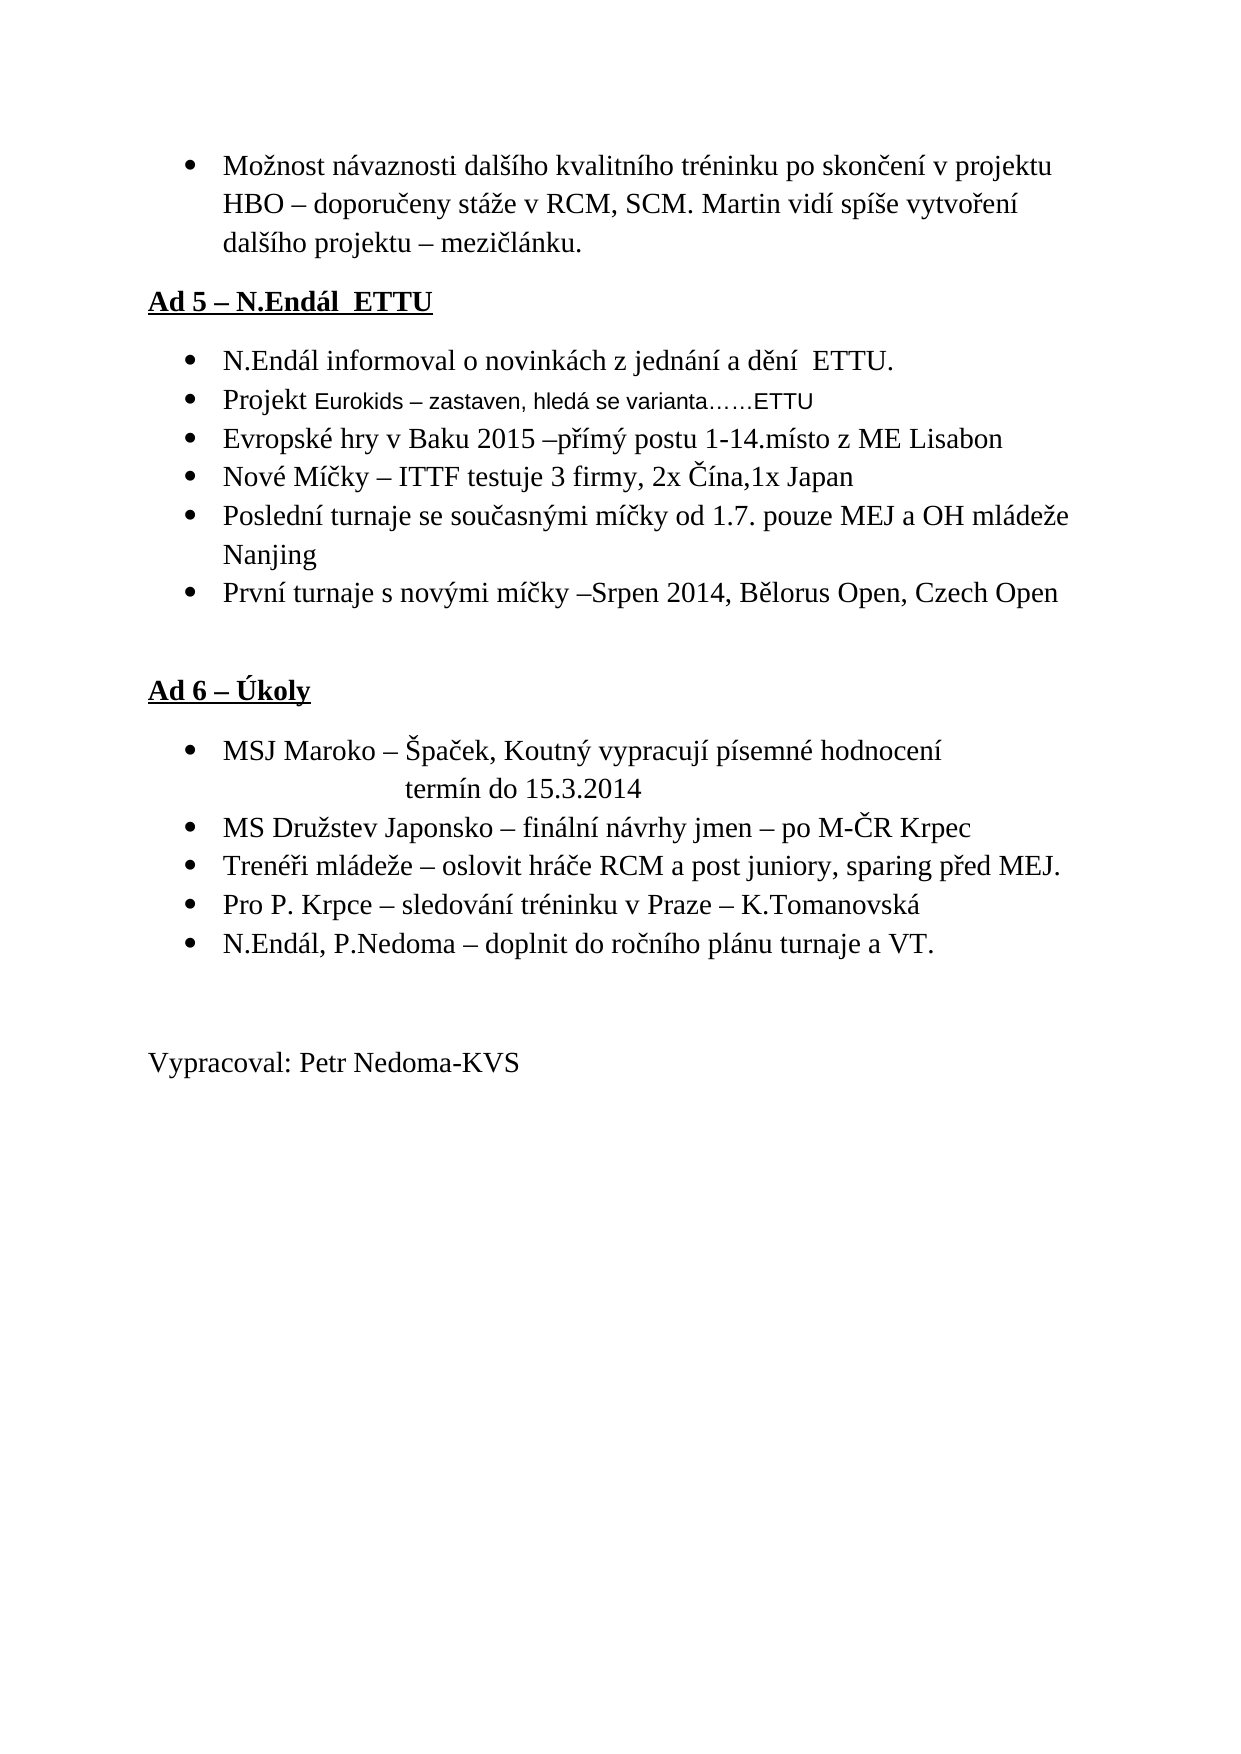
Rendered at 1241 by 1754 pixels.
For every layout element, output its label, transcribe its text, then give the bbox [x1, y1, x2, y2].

list termín do 15.3.2014 [223, 771, 1093, 805]
list Poslední turnaje se současnými míčky od 1.7. pouze MEJ a OH mládeže Nanjing [185, 498, 1093, 570]
list MS Družstev Japonsko – finální návrhy jmen – po M-ČR Krpec [185, 810, 1093, 843]
text Ad 5 – N.Endál ETTU [148, 284, 1093, 318]
list Nové Míčky – ITTF testuje 3 firmy, 2x Čína,1x Japan [185, 459, 1093, 493]
list N.Endál informoval o novinkách z jednání a dění ETTU. [185, 343, 1093, 377]
list N.Endál, P.Nedoma – doplnit do ročního plánu turnaje a VT. [185, 926, 1093, 959]
list Možnost návaznosti dalšího kvalitního tréninku po skončení v projektu HBO – doporučeny stáže v RCM, SCM. Martin vidí spíše vytvoření dalšího projektu – mezičlánku. [185, 148, 1093, 258]
text Ad 6 – Úkoly [148, 673, 1093, 707]
text Vypracoval: Petr Nedoma-KVS [148, 1045, 1093, 1078]
list První turnaje s novými míčky –Srpen 2014, Bělorus Open, Czech Open [185, 575, 1093, 609]
list Evropské hry v Baku 2015 –přímý postu 1-14.místo z ME Lisabon [185, 421, 1093, 454]
list Pro P. Krpce – sledování tréninku v Praze – K.Tomanovská [185, 887, 1093, 921]
list Trenéři mládeže – oslovit hráče RCM a post juniory, sparing před MEJ. [185, 848, 1093, 882]
list MSJ Maroko – Špaček, Koutný vypracují písemné hodnocení [185, 733, 1093, 766]
list Projekt Eurokids – zastaven, hledá se varianta……ETTU [185, 382, 1093, 416]
